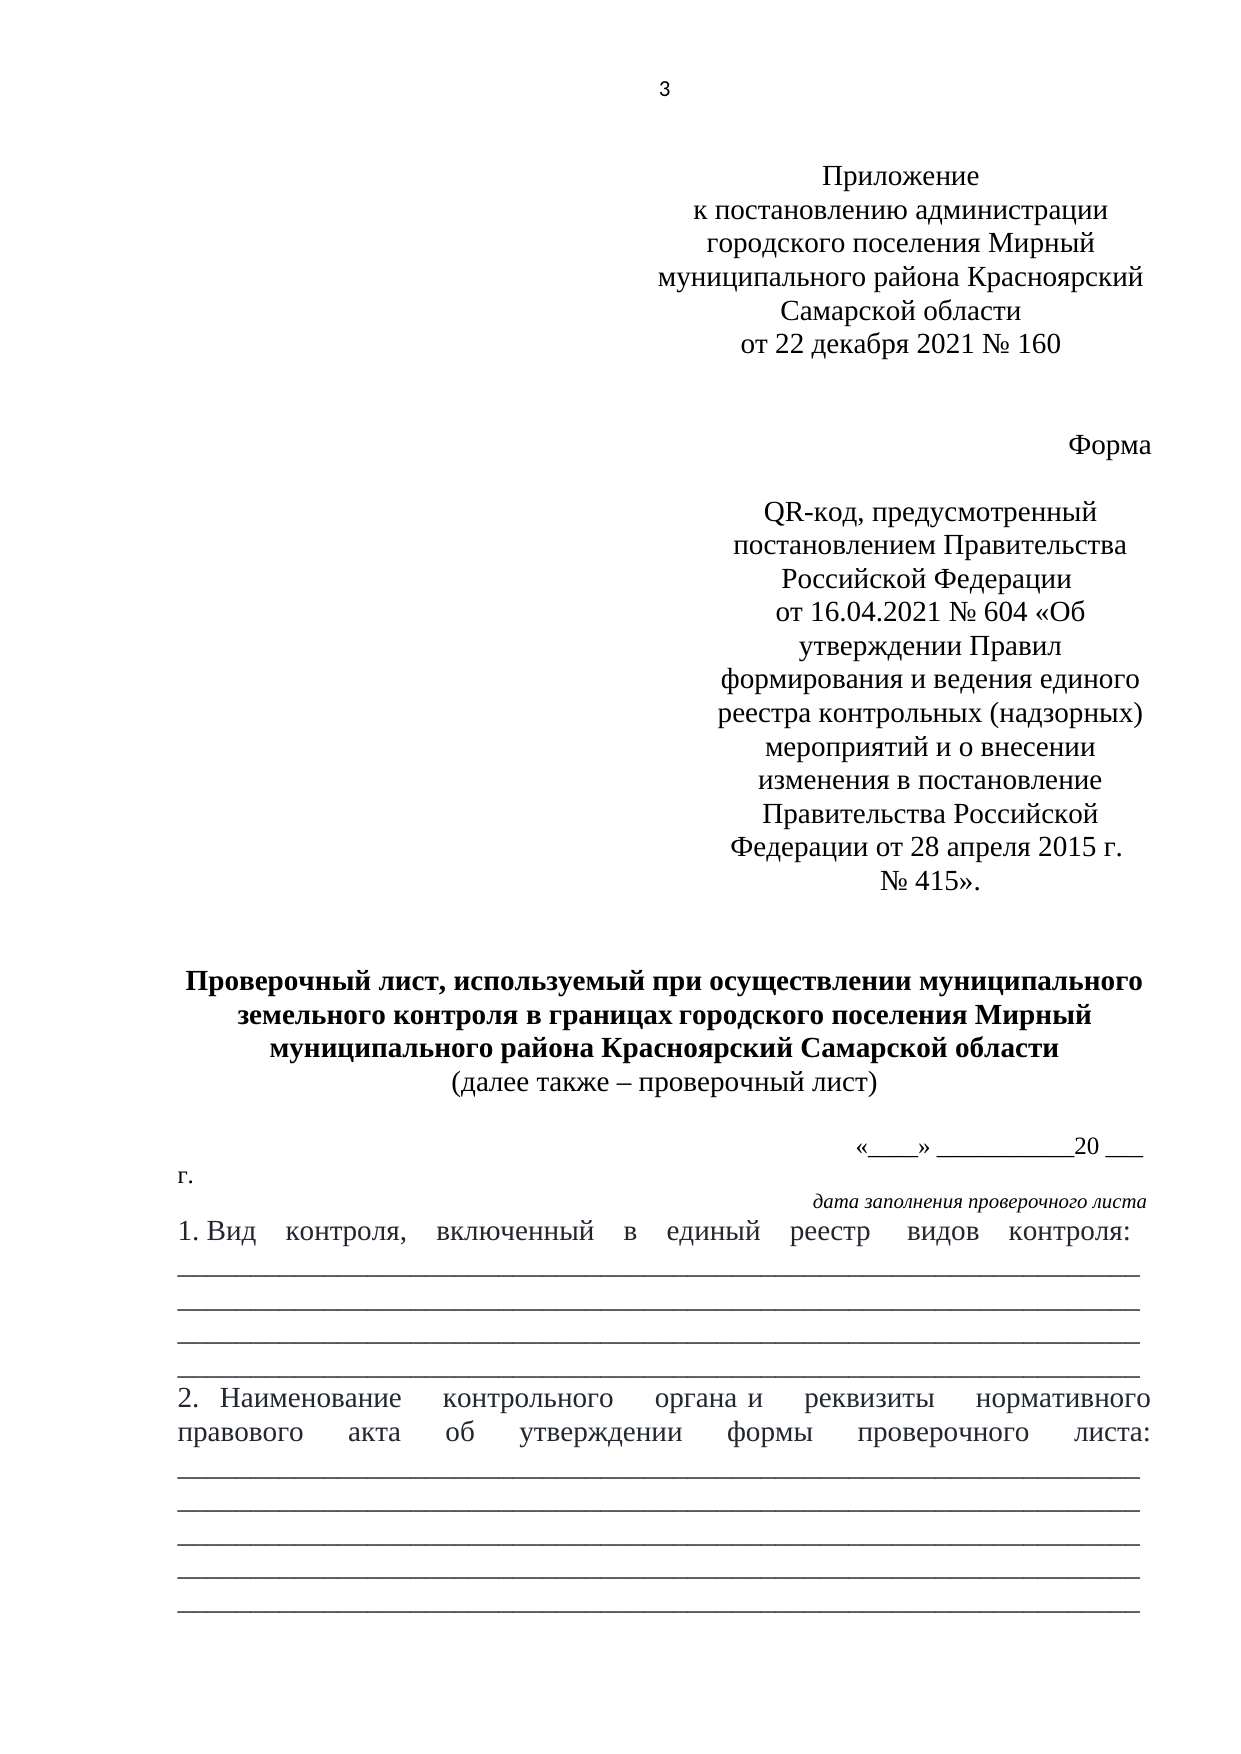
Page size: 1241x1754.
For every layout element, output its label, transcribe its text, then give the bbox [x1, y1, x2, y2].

text ____________________________________________________________________________________________________________________________________ [177, 1481, 1152, 1548]
text ____________________________________________________________________________________________________________________________________ [177, 1548, 1152, 1615]
text к постановлению администрации городского поселения Мирный муниципального района Красноярский Самарской области [650, 192, 1152, 326]
text Приложение [650, 158, 1152, 192]
text «____» ___________20 ___ г. [177, 1131, 1152, 1189]
text от 22 декабря 2021 № 160 [650, 326, 1152, 360]
text QR-код, предусмотренный постановлением Правительства Российской Федерации от 16.04.2021 № 604 «Об утверждении Правил формирования и ведения единого реестра контрольных (надзорных) мероприятий и о внесении изменения в постановление Правительства Российской Федерации от 28 апреля 2015 г. № 415». [709, 494, 1152, 896]
text дата заполнения проверочного листа [177, 1189, 1152, 1213]
text Проверочный лист, используемый при осуществлении муниципального земельного контроля в границах городского поселения Мирный муниципального района Красноярский Самарской области [177, 963, 1152, 1064]
text Форма [177, 427, 1152, 460]
text (далее также – проверочный лист) [177, 1064, 1152, 1098]
text ________________________________________________________________________________________________________________________________________________________________________________________________________________________________________________________________________ [177, 1246, 1152, 1381]
text 2. Наименование контрольного органа и реквизиты нормативного правового акта об утверждении формы проверочного листа: __________________________________________________________________ [177, 1381, 1152, 1481]
text 1. Вид контроля, включенный в единый реестр видов контроля: [177, 1213, 1152, 1246]
